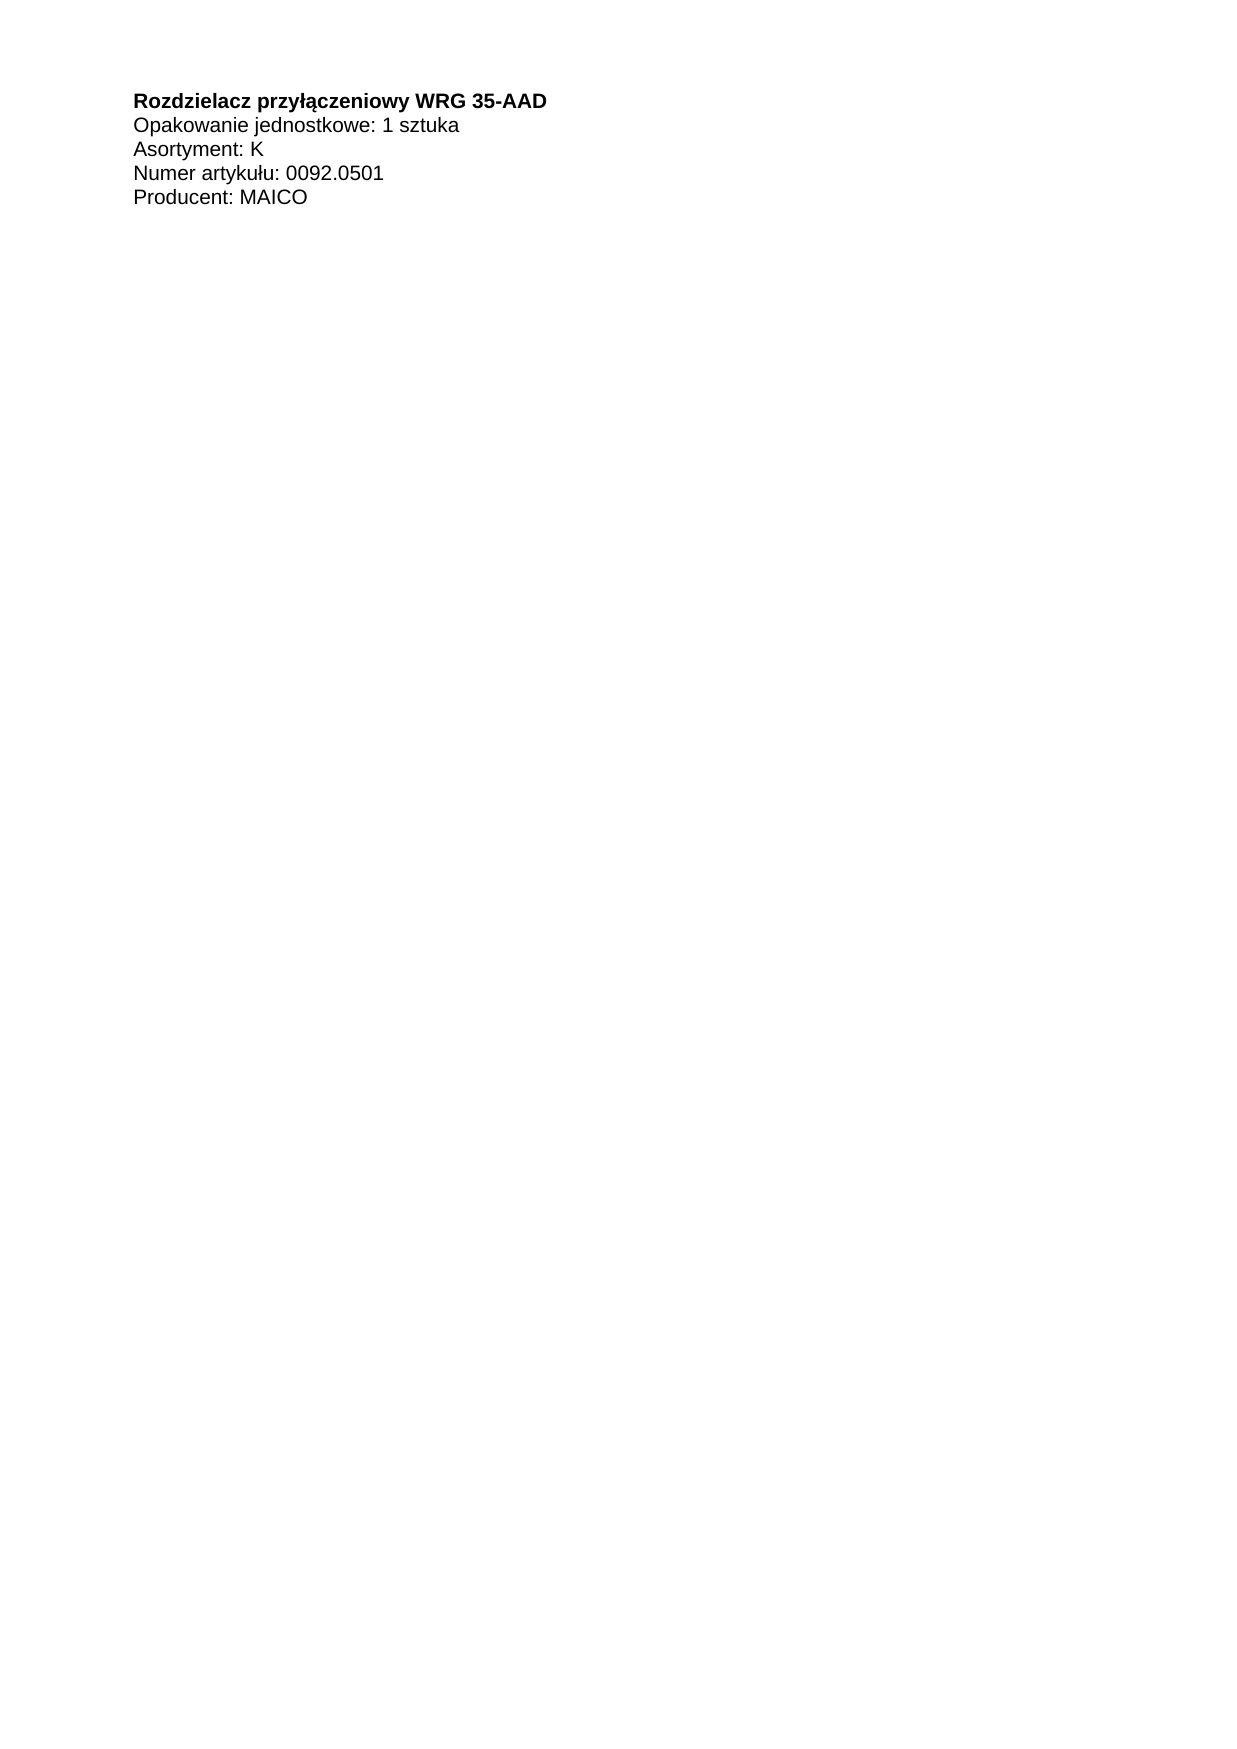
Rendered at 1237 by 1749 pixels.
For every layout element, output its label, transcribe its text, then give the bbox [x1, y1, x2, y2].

text Rozdzielacz przyłączeniowy WRG 35-AADOpakowanie jednostkowe: 1 sztukaAsortyment: K Numer artykułu: 0092.0501Producent: MAICO [133, 89, 1148, 208]
